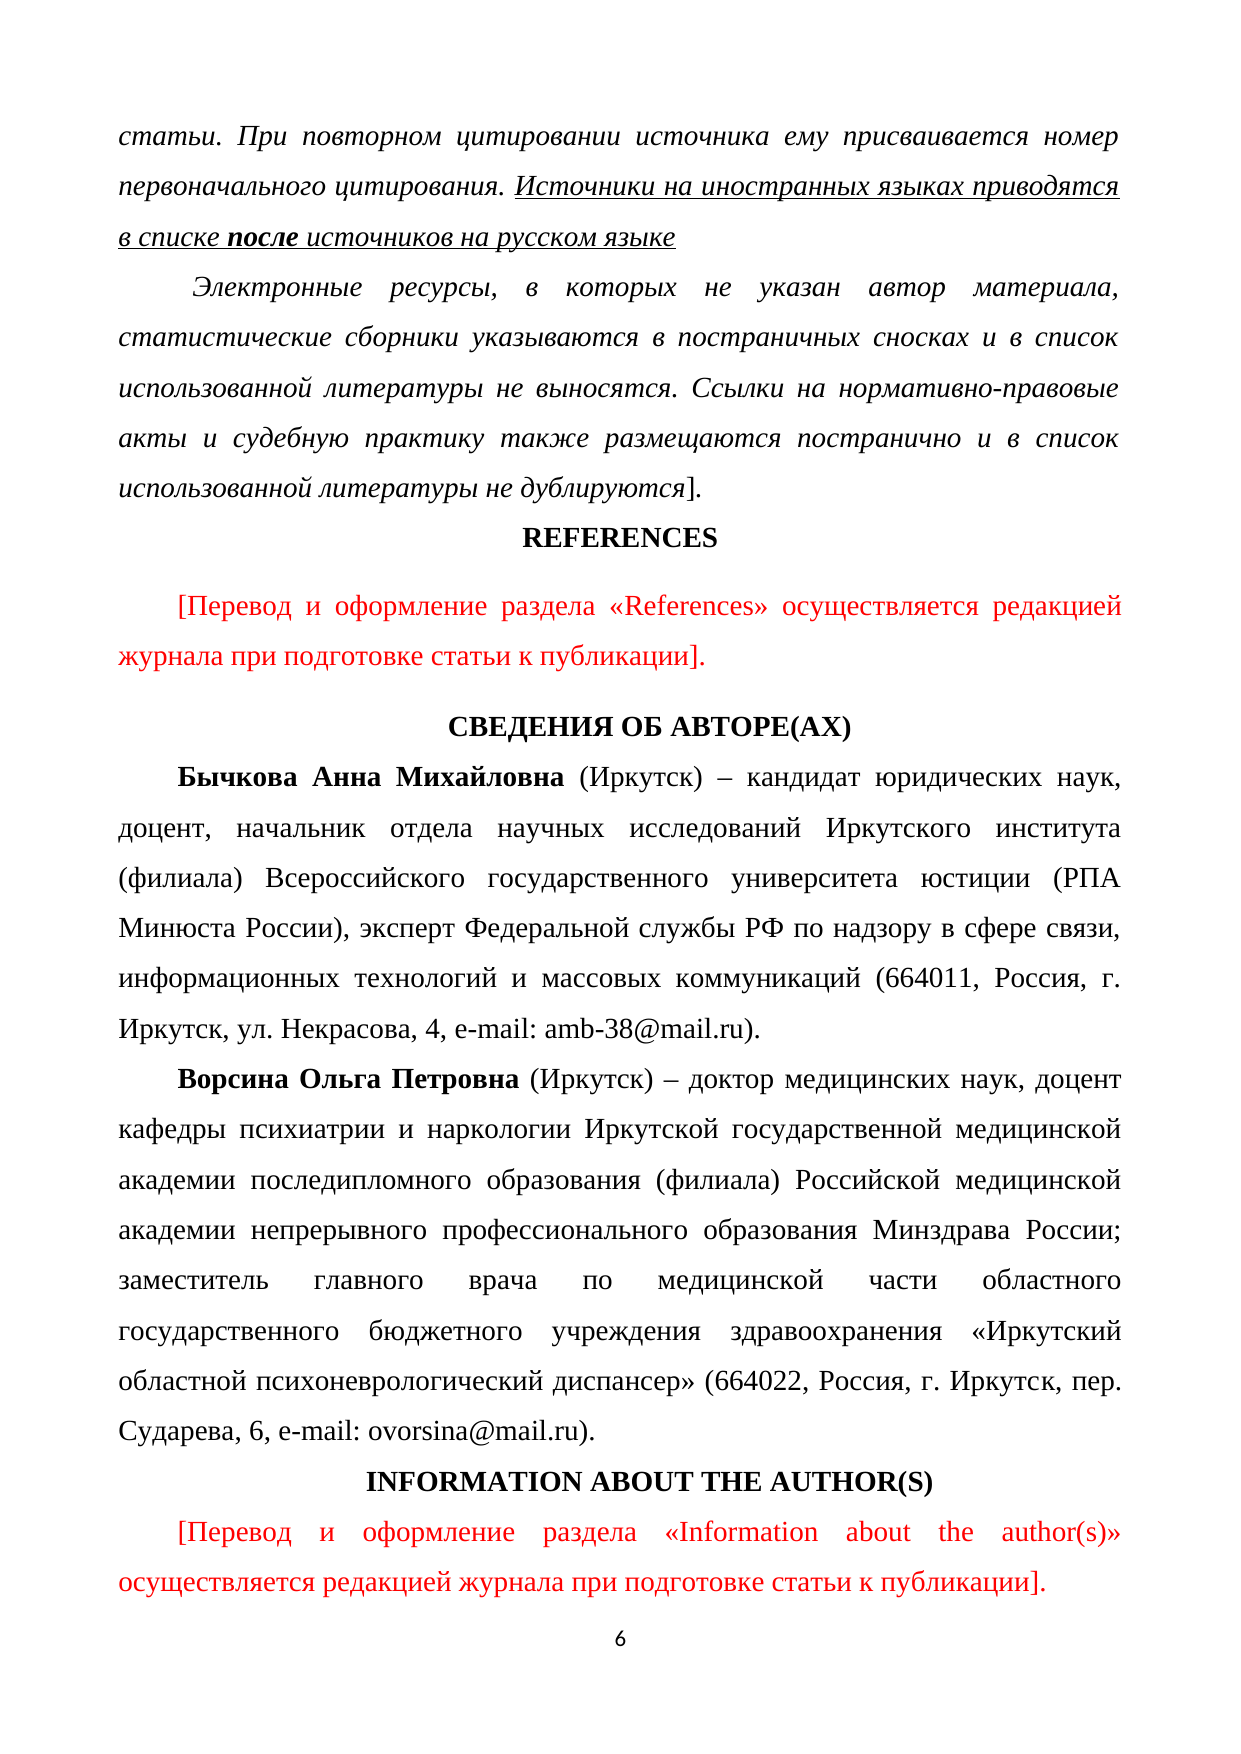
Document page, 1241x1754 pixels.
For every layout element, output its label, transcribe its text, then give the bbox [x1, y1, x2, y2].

list [Перевод и оформление раздела «References» осуществляется редакцией журнала при подготовке статьи к публикации]. [118, 588, 1122, 671]
text Бычкова Анна Михайловна (Иркутск) – кандидат юридических наук, доцент, начальник отдела научных исследований Иркутского института (филиала) Всероссийского государственного университета юстиции (РПА Минюста России), эксперт Федеральной службы РФ по надзору в сфере связи, информационных технологий и массовых коммуникаций (664011, Россия, г. Иркутск, ул. Некрасова, 4, e-mail: amb-38@mail.ru). [118, 759, 1122, 1044]
text СВЕДЕНИЯ ОБ АВТОРЕ(АХ) [118, 709, 1122, 743]
list INFORMATION ABOUT THE AUTHOR(S) [118, 1464, 1122, 1497]
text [118, 118, 1122, 252]
text REFERENCES [118, 521, 1122, 554]
text Электронные ресурсы, в которых не указан автор материала, статистические сборники указываются в постраничных сносках и в список использованной литературы не выносятся. Ссылки на нормативно-правовые акты и судебную практику также размещаются постранично и в список использованной литературы не дублируются]. [118, 269, 1122, 504]
list [Перевод и оформление раздела «Information about the author(s)» осуществляется редакцией журнала при подготовке статьи к публикации]. [118, 1514, 1122, 1598]
text Ворсина Ольга Петровна (Иркутск) – доктор медицинских наук, доцент кафедры психиатрии и наркологии Иркутской государственной медицинской академии последипломного образования (филиала) Российской медицинской академии непрерывного профессионального образования Минздрава России; заместитель главного врача по медицинской части областного государственного бюджетного учреждения здравоохранения «Иркутский областной психоневрологический диспансер» (664022, Россия, г. Иркутск, пер. Сударева, 6, e-mail: ovorsina@mail.ru). [118, 1061, 1122, 1447]
